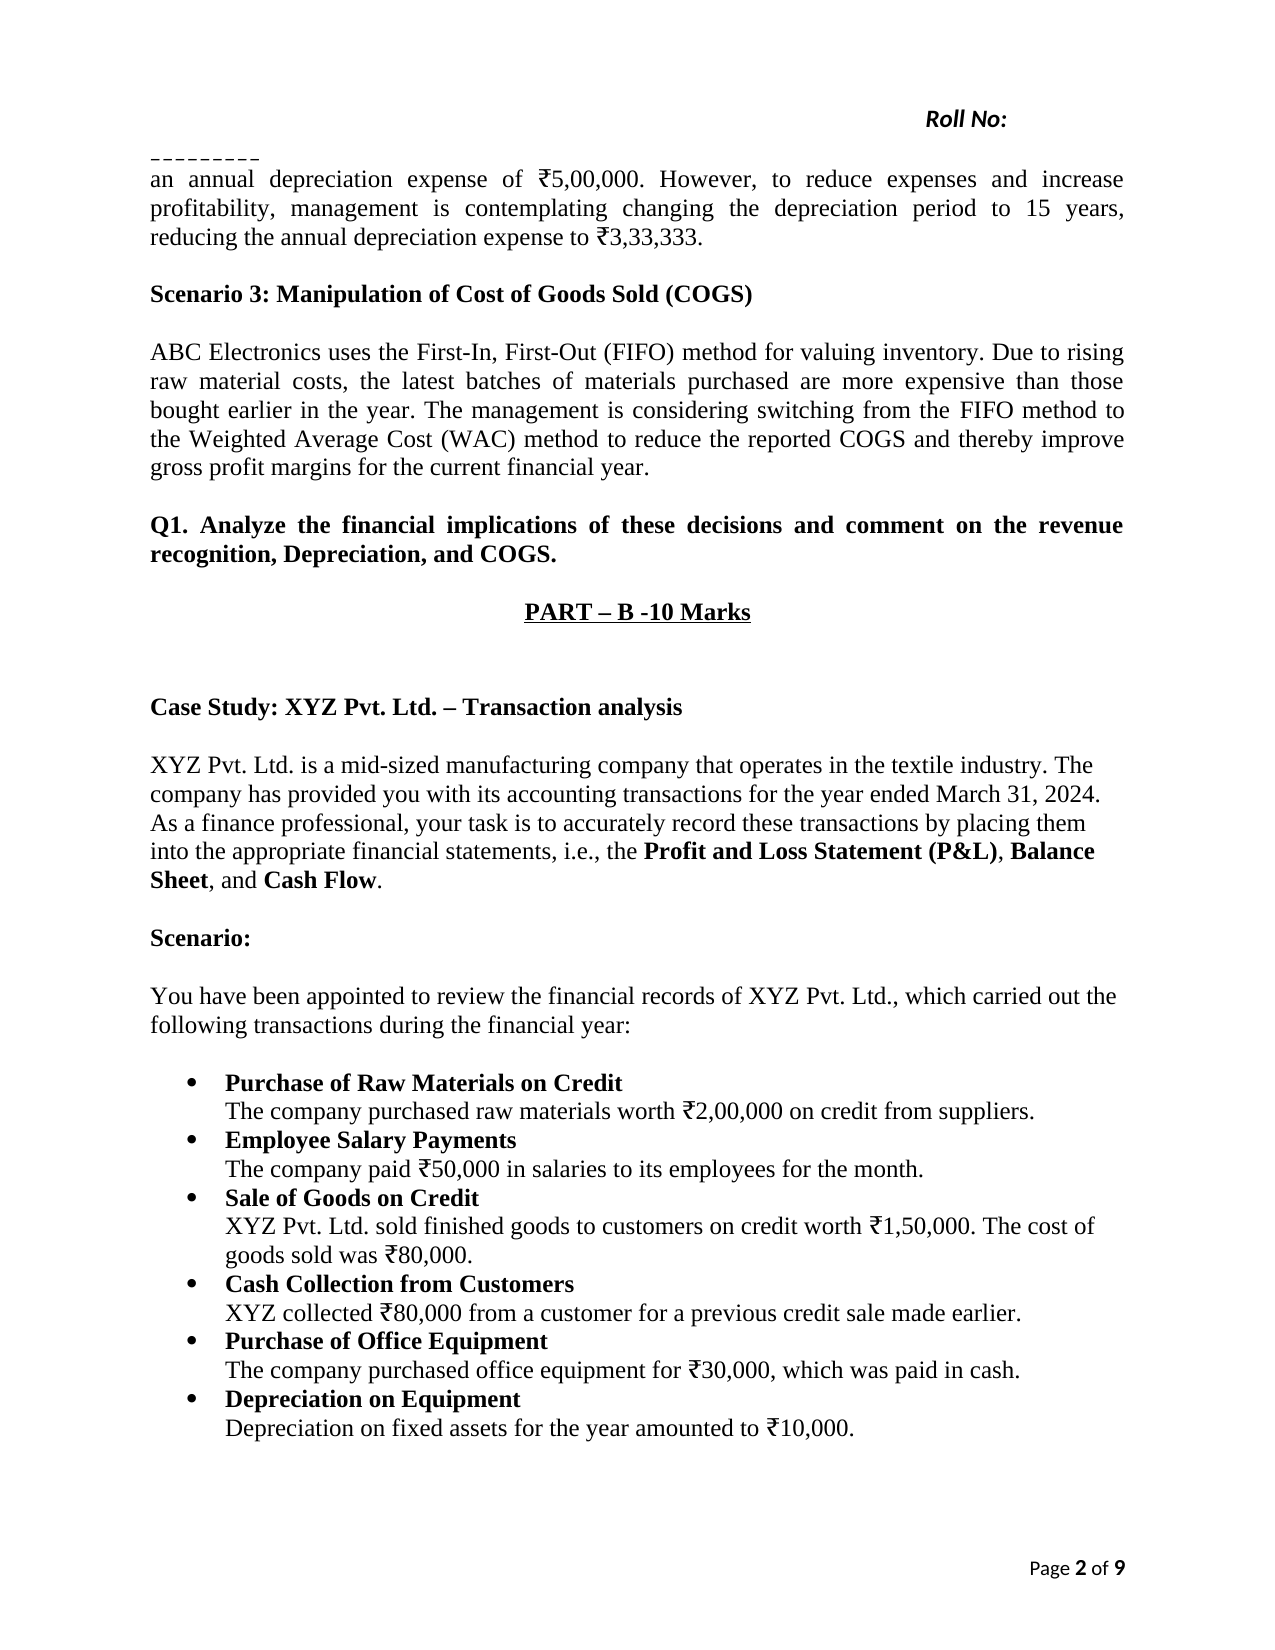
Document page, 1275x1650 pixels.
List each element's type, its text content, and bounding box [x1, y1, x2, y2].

text Scenario: [150, 923, 1125, 952]
text XYZ Pvt. Ltd. is a mid-sized manufacturing company that operates in the textile industry. The company has provided you with its accounting transactions for the year ended March 31, 2024. As a finance professional, your task is to accurately record these transactions by placing them into the appropriate financial statements, i.e., the Profit and Loss Statement (P&L), Balance Sheet, and Cash Flow. [150, 750, 1125, 894]
text PART – B -10 Marks [150, 597, 1125, 626]
list Employee Salary Payments The company paid ₹50,000 in salaries to its employees for the month. [187, 1125, 1125, 1183]
text Q1. Analyze the financial implications of these decisions and comment on the revenue recognition, Depreciation, and COGS. [150, 510, 1125, 568]
list Cash Collection from Customers XYZ collected ₹80,000 from a customer for a previous credit sale made earlier. [187, 1269, 1125, 1326]
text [150, 164, 1125, 250]
text You have been appointed to review the financial records of XYZ Pvt. Ltd., which carried out the following transactions during the financial year: [150, 981, 1125, 1038]
text ABC Electronics uses the First-In, First-Out (FIFO) method for valuing inventory. Due to rising raw material costs, the latest batches of materials purchased are more expensive than those bought earlier in the year. The management is considering switching from the FIFO method to the Weighted Average Cost (WAC) method to reduce the reported COGS and thereby improve gross profit margins for the current financial year. [150, 337, 1125, 481]
list Purchase of Raw Materials on Credit The company purchased raw materials worth ₹2,00,000 on credit from suppliers. [187, 1068, 1125, 1125]
text Case Study: XYZ Pvt. Ltd. – Transaction analysis [150, 692, 1125, 721]
text Scenario 3: Manipulation of Cost of Goods Sold (COGS) [150, 279, 1125, 308]
list Purchase of Office Equipment The company purchased office equipment for ₹30,000, which was paid in cash. [187, 1326, 1125, 1384]
list Depreciation on Equipment Depreciation on fixed assets for the year amounted to ₹10,000. [187, 1384, 1125, 1441]
list Sale of Goods on Credit XYZ Pvt. Ltd. sold finished goods to customers on credit worth ₹1,50,000. The cost of goods sold was ₹80,000. [187, 1183, 1125, 1269]
